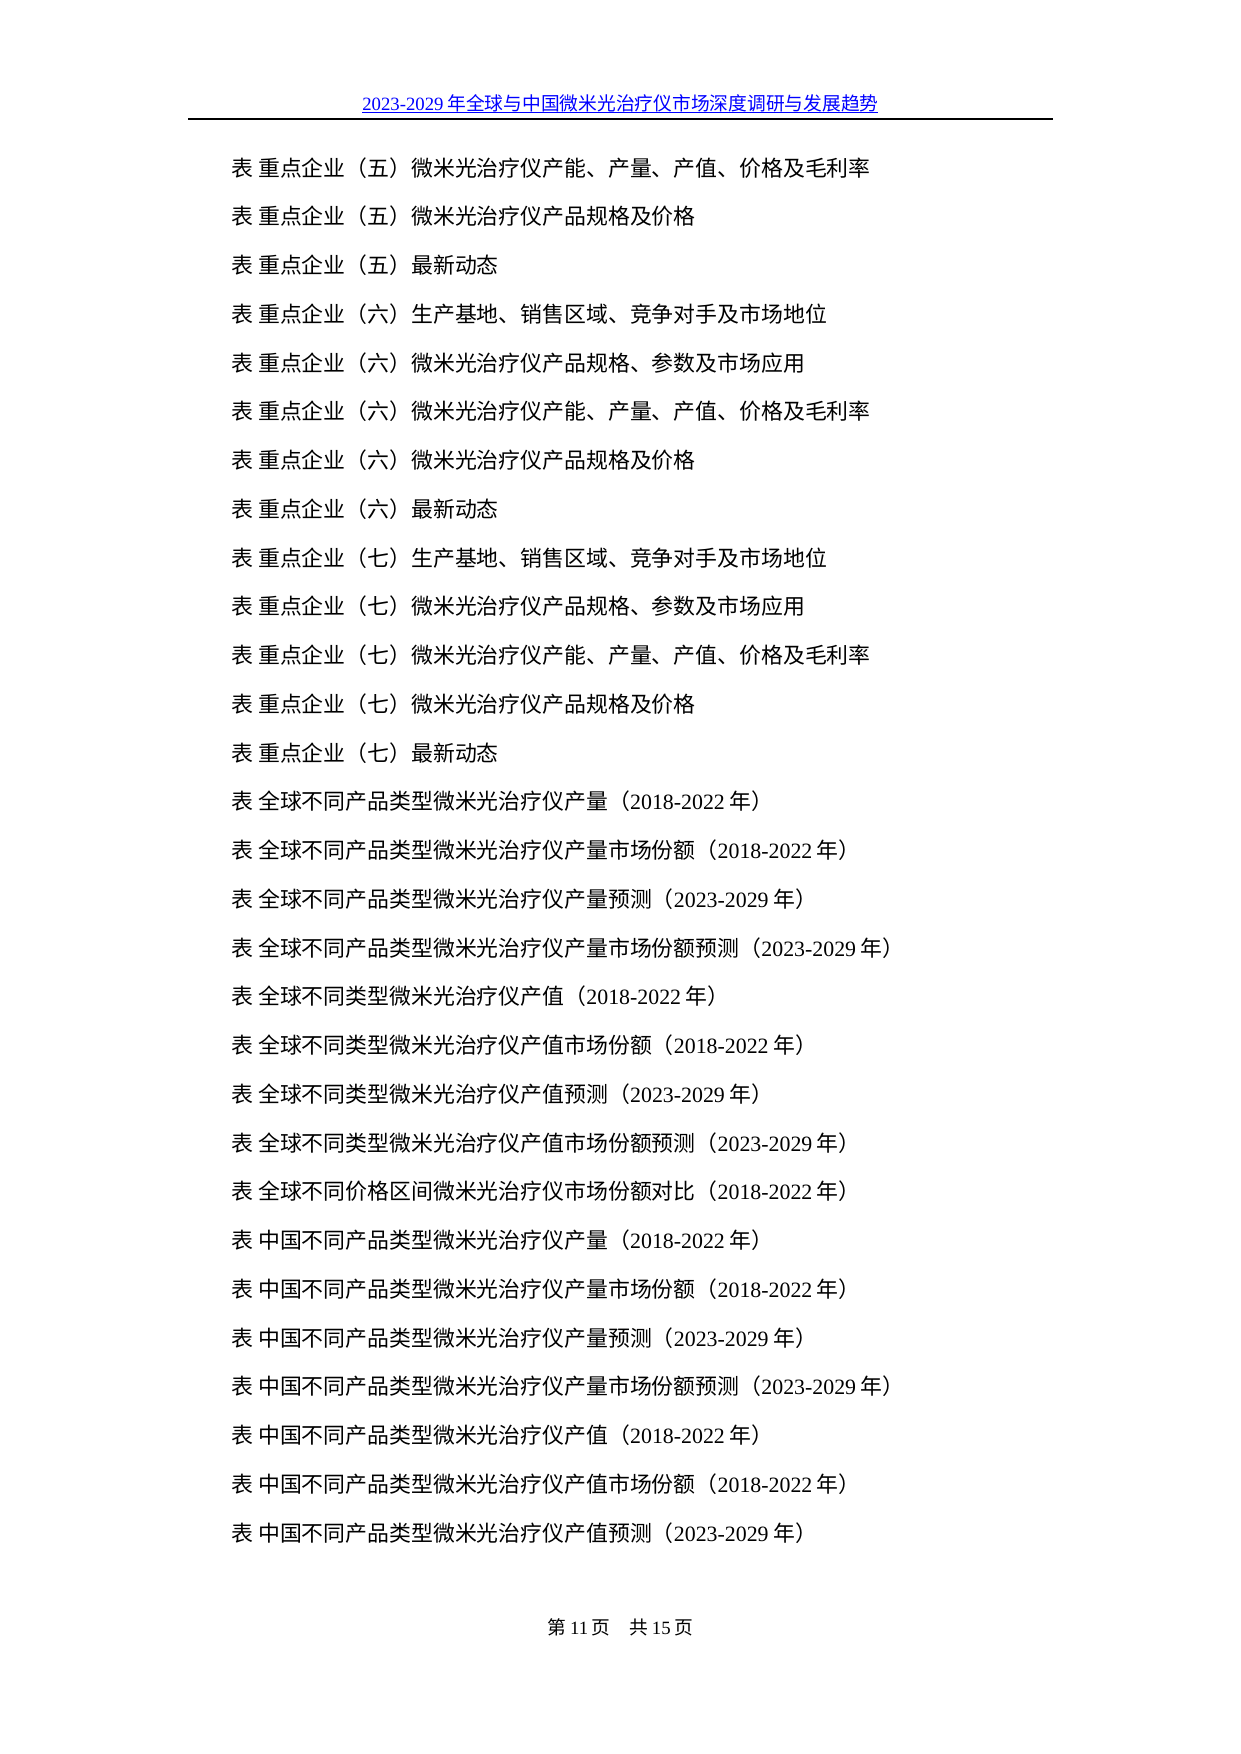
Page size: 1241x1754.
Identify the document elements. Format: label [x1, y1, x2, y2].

text [187, 150, 1053, 1548]
